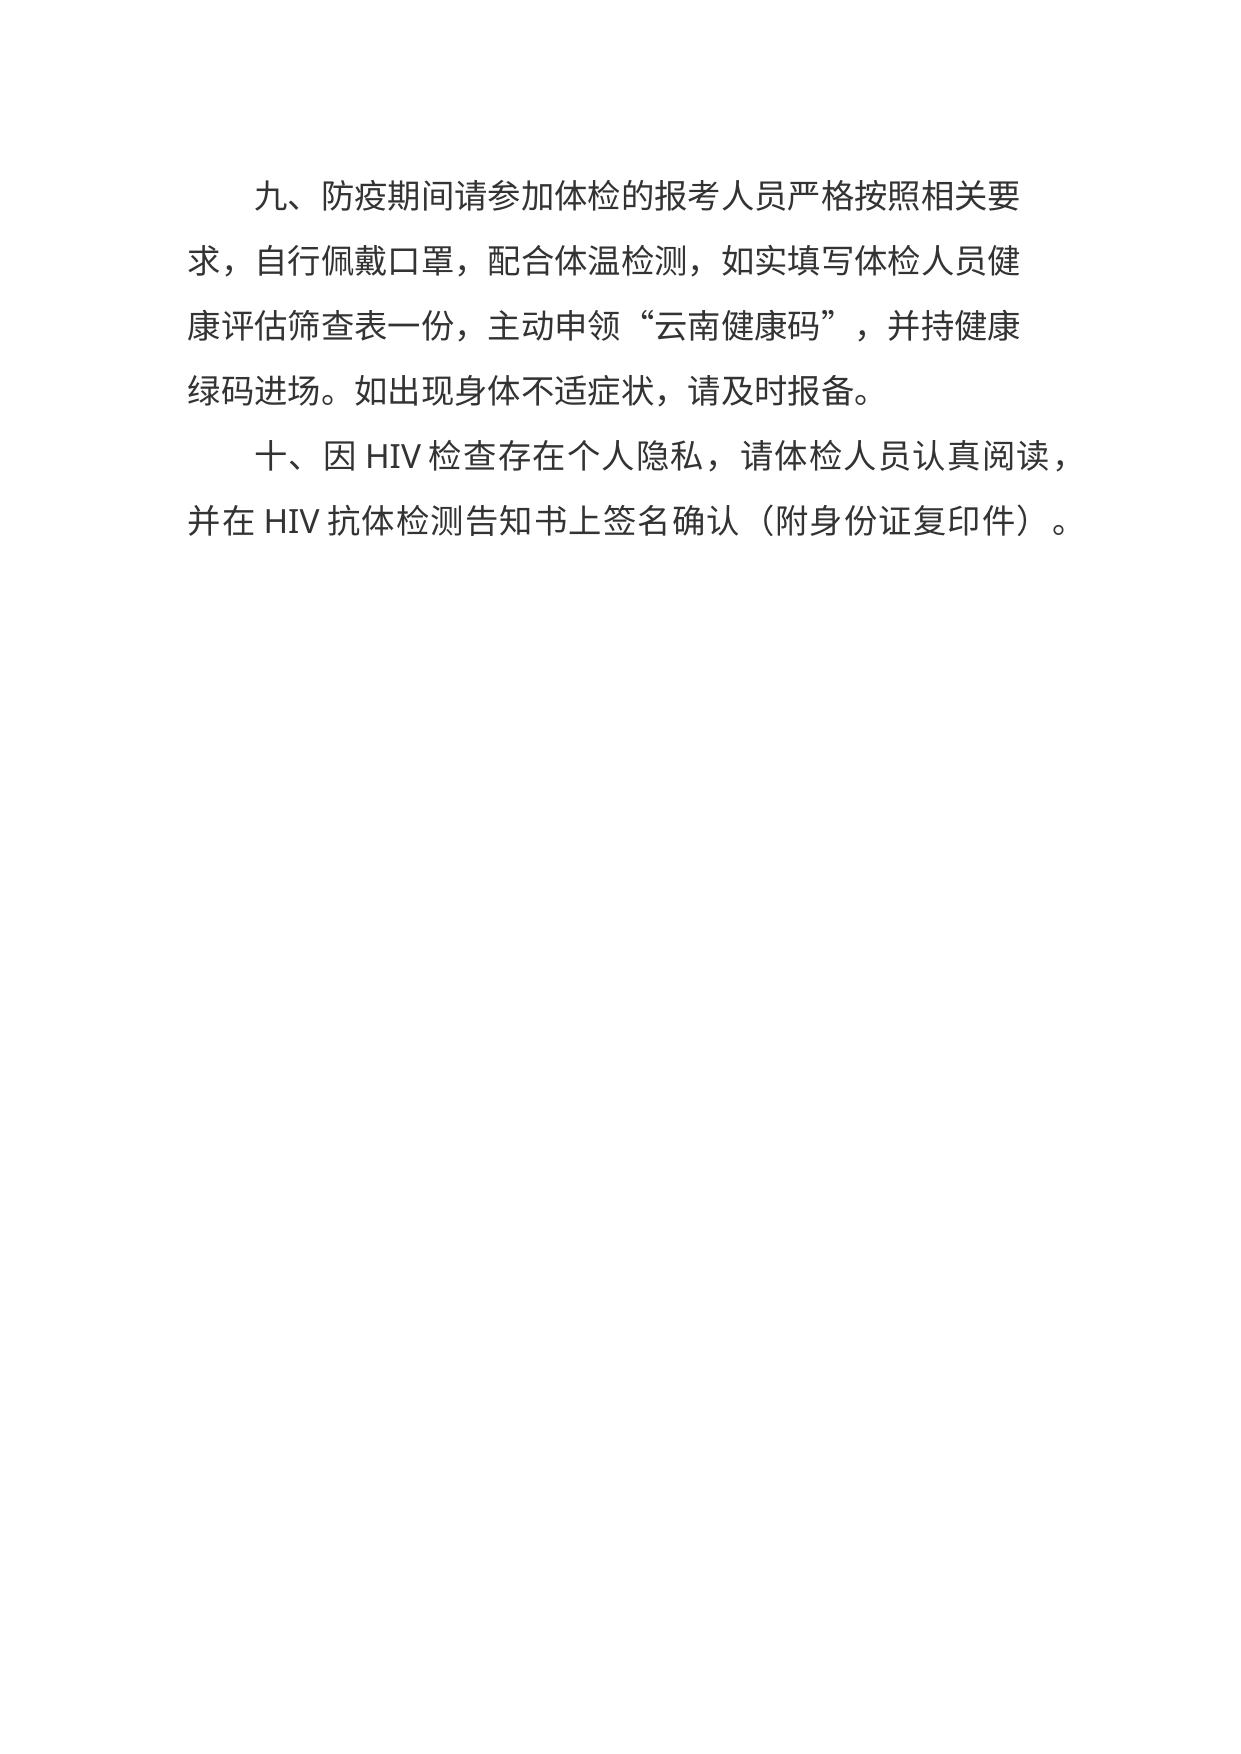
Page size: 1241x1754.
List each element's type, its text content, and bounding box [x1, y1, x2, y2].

text 十、因HIV检查存在个人隐私，请体检人员认真阅读，并在HIV抗体检测告知书上签名确认（附身份证复印件）。 [187, 422, 1053, 584]
text 九、防疫期间请参加体检的报考人员严格按照相关要求，自行佩戴口罩，配合体温检测，如实填写体检人员健康评估筛查表一份，主动申领“云南健康码”，并持健康绿码进场。如出现身体不适症状，请及时报备。 [187, 162, 1053, 422]
